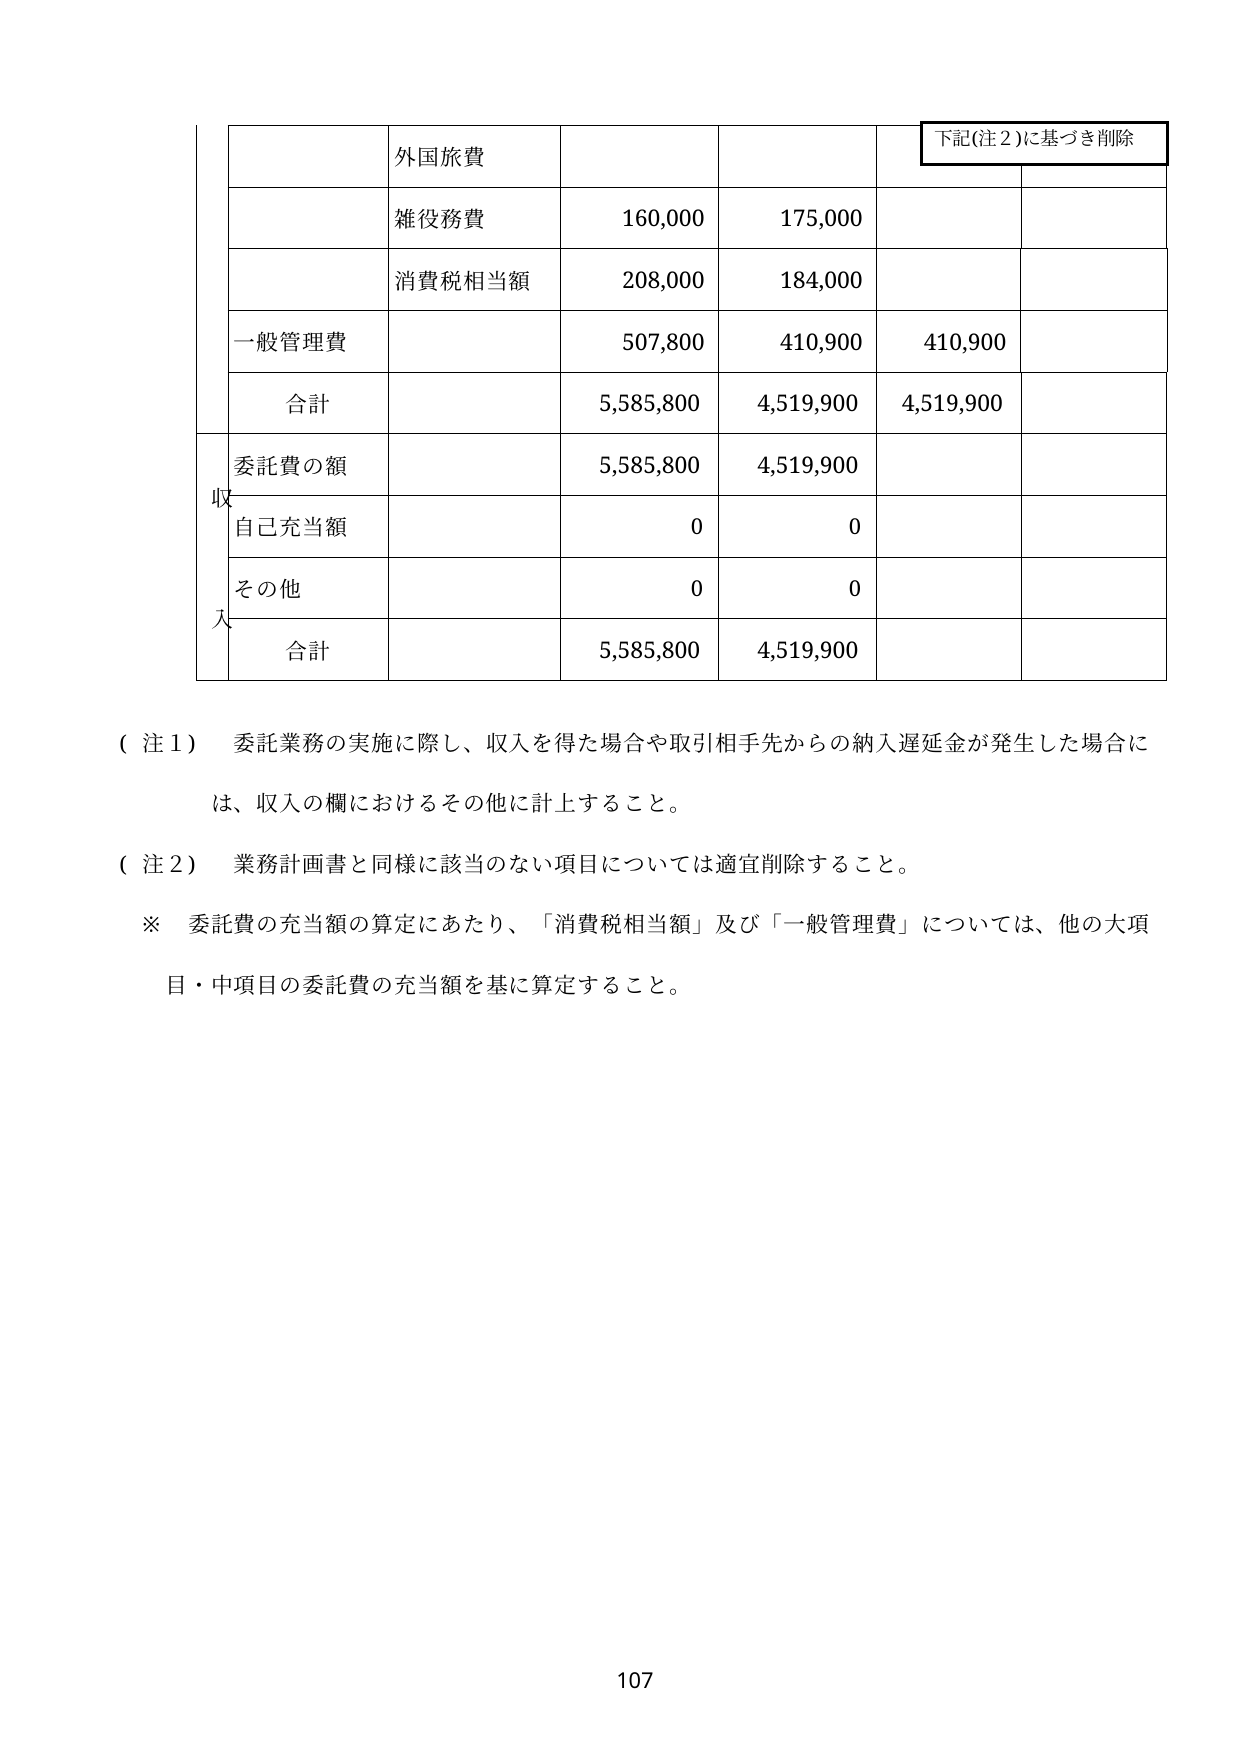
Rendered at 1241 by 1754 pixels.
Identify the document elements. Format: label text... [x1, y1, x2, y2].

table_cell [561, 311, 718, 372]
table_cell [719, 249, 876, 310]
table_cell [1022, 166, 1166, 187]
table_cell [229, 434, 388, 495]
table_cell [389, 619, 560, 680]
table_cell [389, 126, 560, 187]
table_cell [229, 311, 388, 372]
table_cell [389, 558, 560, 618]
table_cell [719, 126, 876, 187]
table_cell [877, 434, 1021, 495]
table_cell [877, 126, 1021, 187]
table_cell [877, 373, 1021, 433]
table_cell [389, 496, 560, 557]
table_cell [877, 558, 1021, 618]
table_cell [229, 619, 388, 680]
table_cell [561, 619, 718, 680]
text ※ 委託費の充当額の算定にあたり、「消費税相当額」及び「一般管理費」については、他の大項目・中項目の委託費の充当額を基に算定すること。 [142, 893, 1150, 1014]
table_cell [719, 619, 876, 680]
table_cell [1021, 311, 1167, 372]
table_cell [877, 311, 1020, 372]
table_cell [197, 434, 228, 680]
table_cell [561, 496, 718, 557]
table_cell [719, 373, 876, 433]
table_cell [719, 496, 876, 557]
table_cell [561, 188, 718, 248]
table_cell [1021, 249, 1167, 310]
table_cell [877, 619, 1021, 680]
text (注２) 業務計画書と同様に該当のない項目については適宜削除すること。 [119, 833, 1150, 893]
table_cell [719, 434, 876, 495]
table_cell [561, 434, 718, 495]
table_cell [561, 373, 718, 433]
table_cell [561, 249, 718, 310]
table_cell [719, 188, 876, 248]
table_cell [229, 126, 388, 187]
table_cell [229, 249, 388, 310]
text (注１) 委託業務の実施に際し、収入を得た場合や取引相手先からの納入遅延金が発生した場合には、収入の欄におけるその他に計上すること。 [119, 711, 1150, 833]
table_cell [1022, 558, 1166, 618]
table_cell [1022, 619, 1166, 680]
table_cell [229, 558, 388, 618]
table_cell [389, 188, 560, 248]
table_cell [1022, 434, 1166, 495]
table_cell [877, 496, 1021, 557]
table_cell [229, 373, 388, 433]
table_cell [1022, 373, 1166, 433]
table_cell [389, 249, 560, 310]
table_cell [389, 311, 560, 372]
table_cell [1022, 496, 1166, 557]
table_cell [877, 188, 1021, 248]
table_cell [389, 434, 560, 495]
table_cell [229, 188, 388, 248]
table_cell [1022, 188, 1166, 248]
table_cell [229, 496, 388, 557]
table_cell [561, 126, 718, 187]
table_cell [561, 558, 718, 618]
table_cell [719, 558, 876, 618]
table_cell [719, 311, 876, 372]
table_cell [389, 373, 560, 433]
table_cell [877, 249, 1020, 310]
